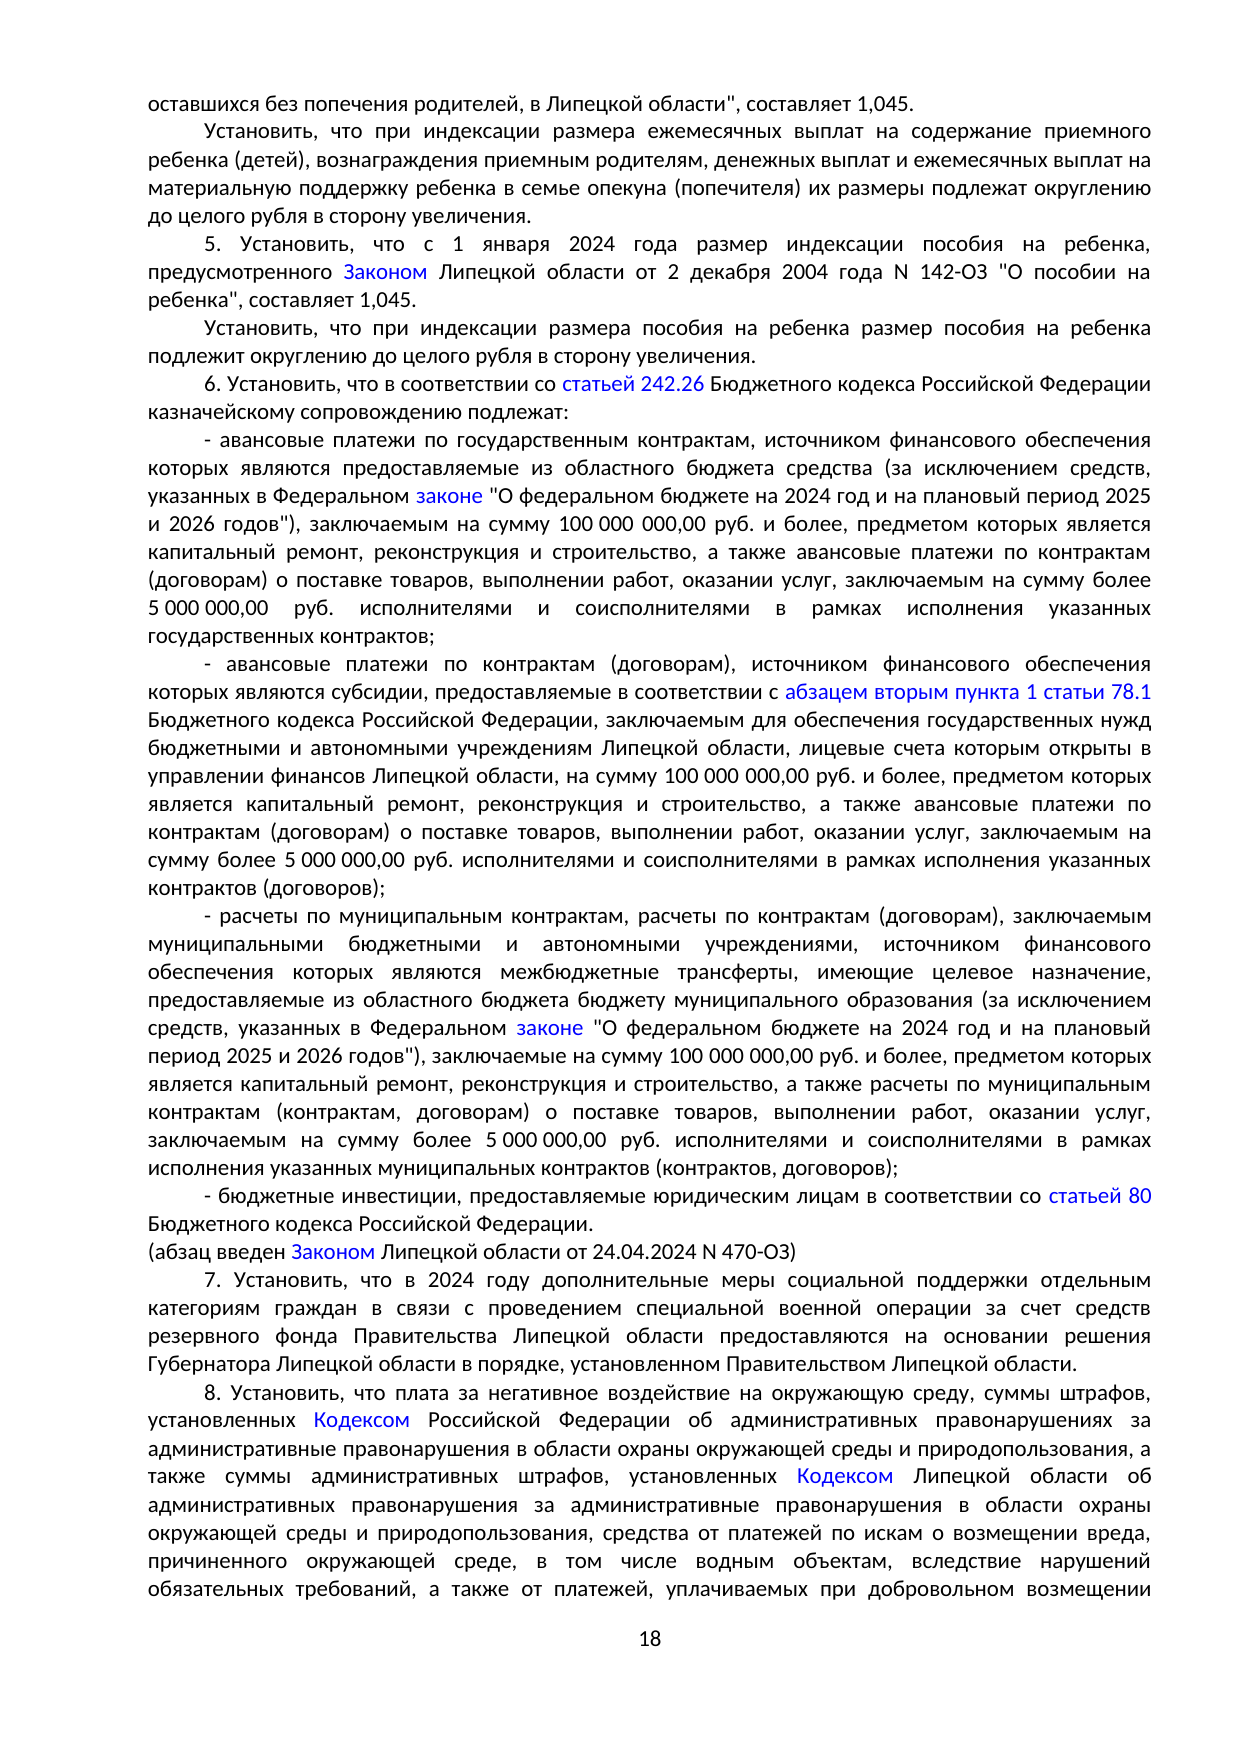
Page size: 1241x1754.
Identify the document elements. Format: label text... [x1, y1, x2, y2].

text (абзац введен Законом Липецкой области от 24.04.2024 N 470-ОЗ) [148, 1237, 1152, 1266]
text Установить, что при индексации размера пособия на ребенка размер пособия на ребенка подлежит округлению до целого рубля в сторону увеличения. [148, 313, 1152, 369]
text 7. Установить, что в 2024 году дополнительные меры социальной поддержки отдельным категориям граждан в связи с проведением специальной военной операции за счет средств резервного фонда Правительства Липецкой области предоставляются на основании решения Губернатора Липецкой области в порядке, установленном Правительством Липецкой области. [148, 1266, 1152, 1378]
text - авансовые платежи по контрактам (договорам), источником финансового обеспечения которых являются субсидии, предоставляемые в соответствии с абзацем вторым пункта 1 статьи 78.1 Бюджетного кодекса Российской Федерации, заключаемым для обеспечения государственных нужд бюджетными и автономными учреждениям Липецкой области, лицевые счета которым открыты в управлении финансов Липецкой области, на сумму 100 000 000,00 руб. и более, предметом которых является капитальный ремонт, реконструкция и строительство, а также авансовые платежи по контрактам (договорам) о поставке товаров, выполнении работ, оказании услуг, заключаемым на сумму более 5 000 000,00 руб. исполнителями и соисполнителями в рамках исполнения указанных контрактов (договоров); [148, 649, 1152, 901]
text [148, 1378, 1152, 1602]
text - авансовые платежи по государственным контрактам, источником финансового обеспечения которых являются предоставляемые из областного бюджета средства (за исключением средств, указанных в Федеральном законе "О федеральном бюджете на 2024 год и на плановый период 2025 и 2026 годов"), заключаемым на сумму 100 000 000,00 руб. и более, предметом которых является капитальный ремонт, реконструкция и строительство, а также авансовые платежи по контрактам (договорам) о поставке товаров, выполнении работ, оказании услуг, заключаемым на сумму более 5 000 000,00 руб. исполнителями и соисполнителями в рамках исполнения указанных государственных контрактов; [148, 425, 1152, 649]
text - бюджетные инвестиции, предоставляемые юридическим лицам в соответствии со статьей 80 Бюджетного кодекса Российской Федерации. [148, 1181, 1152, 1237]
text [148, 89, 1152, 117]
text - расчеты по муниципальным контрактам, расчеты по контрактам (договорам), заключаемым муниципальными бюджетными и автономными учреждениями, источником финансового обеспечения которых являются межбюджетные трансферты, имеющие целевое назначение, предоставляемые из областного бюджета бюджету муниципального образования (за исключением средств, указанных в Федеральном законе "О федеральном бюджете на 2024 год и на плановый период 2025 и 2026 годов"), заключаемые на сумму 100 000 000,00 руб. и более, предметом которых является капитальный ремонт, реконструкция и строительство, а также расчеты по муниципальным контрактам (контрактам, договорам) о поставке товаров, выполнении работ, оказании услуг, заключаемым на сумму более 5 000 000,00 руб. исполнителями и соисполнителями в рамках исполнения указанных муниципальных контрактов (контрактов, договоров); [148, 901, 1152, 1181]
text 5. Установить, что с 1 января 2024 года размер индексации пособия на ребенка, предусмотренного Законом Липецкой области от 2 декабря 2004 года N 142-ОЗ "О пособии на ребенка", составляет 1,045. [148, 229, 1152, 313]
text 6. Установить, что в соответствии со статьей 242.26 Бюджетного кодекса Российской Федерации казначейскому сопровождению подлежат: [148, 369, 1152, 425]
text Установить, что при индексации размера ежемесячных выплат на содержание приемного ребенка (детей), вознаграждения приемным родителям, денежных выплат и ежемесячных выплат на материальную поддержку ребенка в семье опекуна (попечителя) их размеры подлежат округлению до целого рубля в сторону увеличения. [148, 117, 1152, 229]
